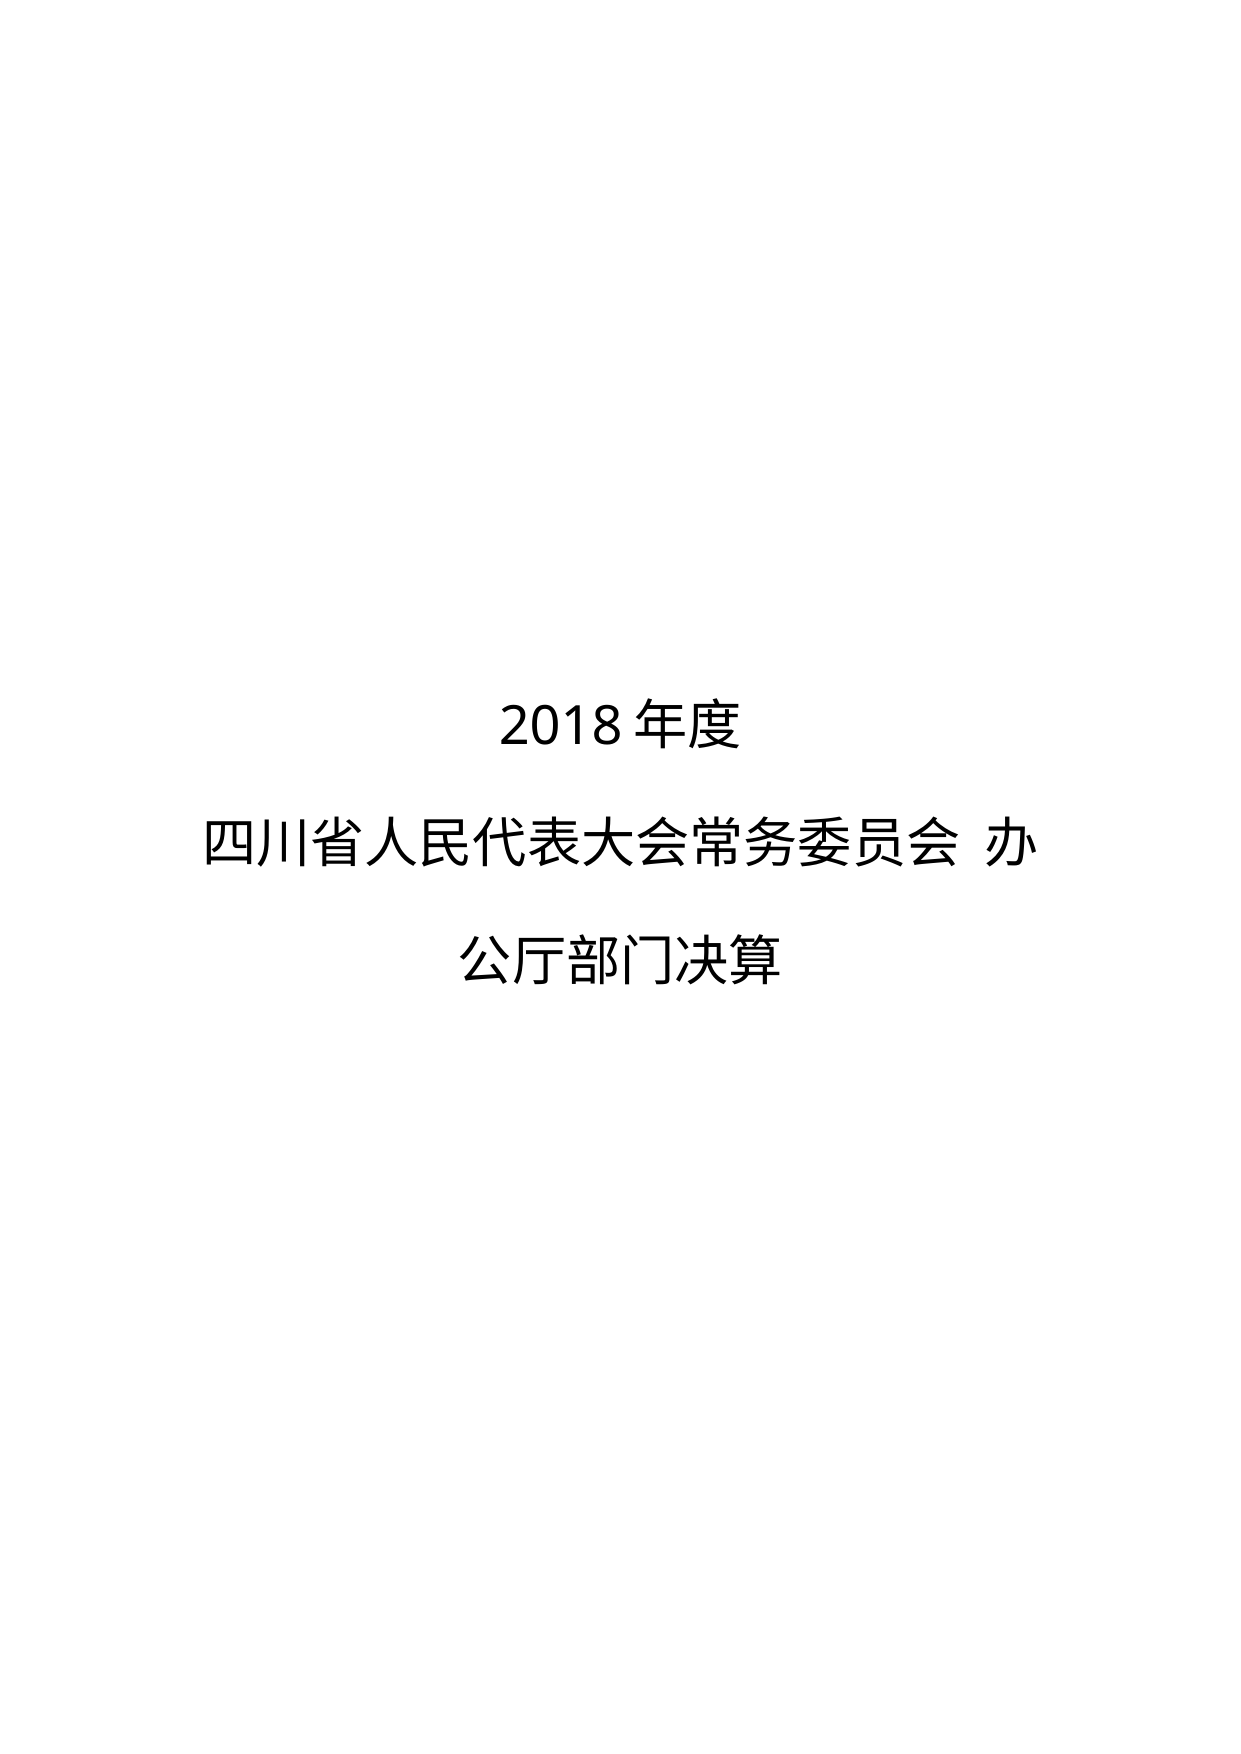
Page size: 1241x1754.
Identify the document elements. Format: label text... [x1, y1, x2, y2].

text 2018年度 [187, 682, 1053, 761]
text 四川省人民代表大会常务委员会 办公厅部门决算 [187, 800, 1053, 996]
